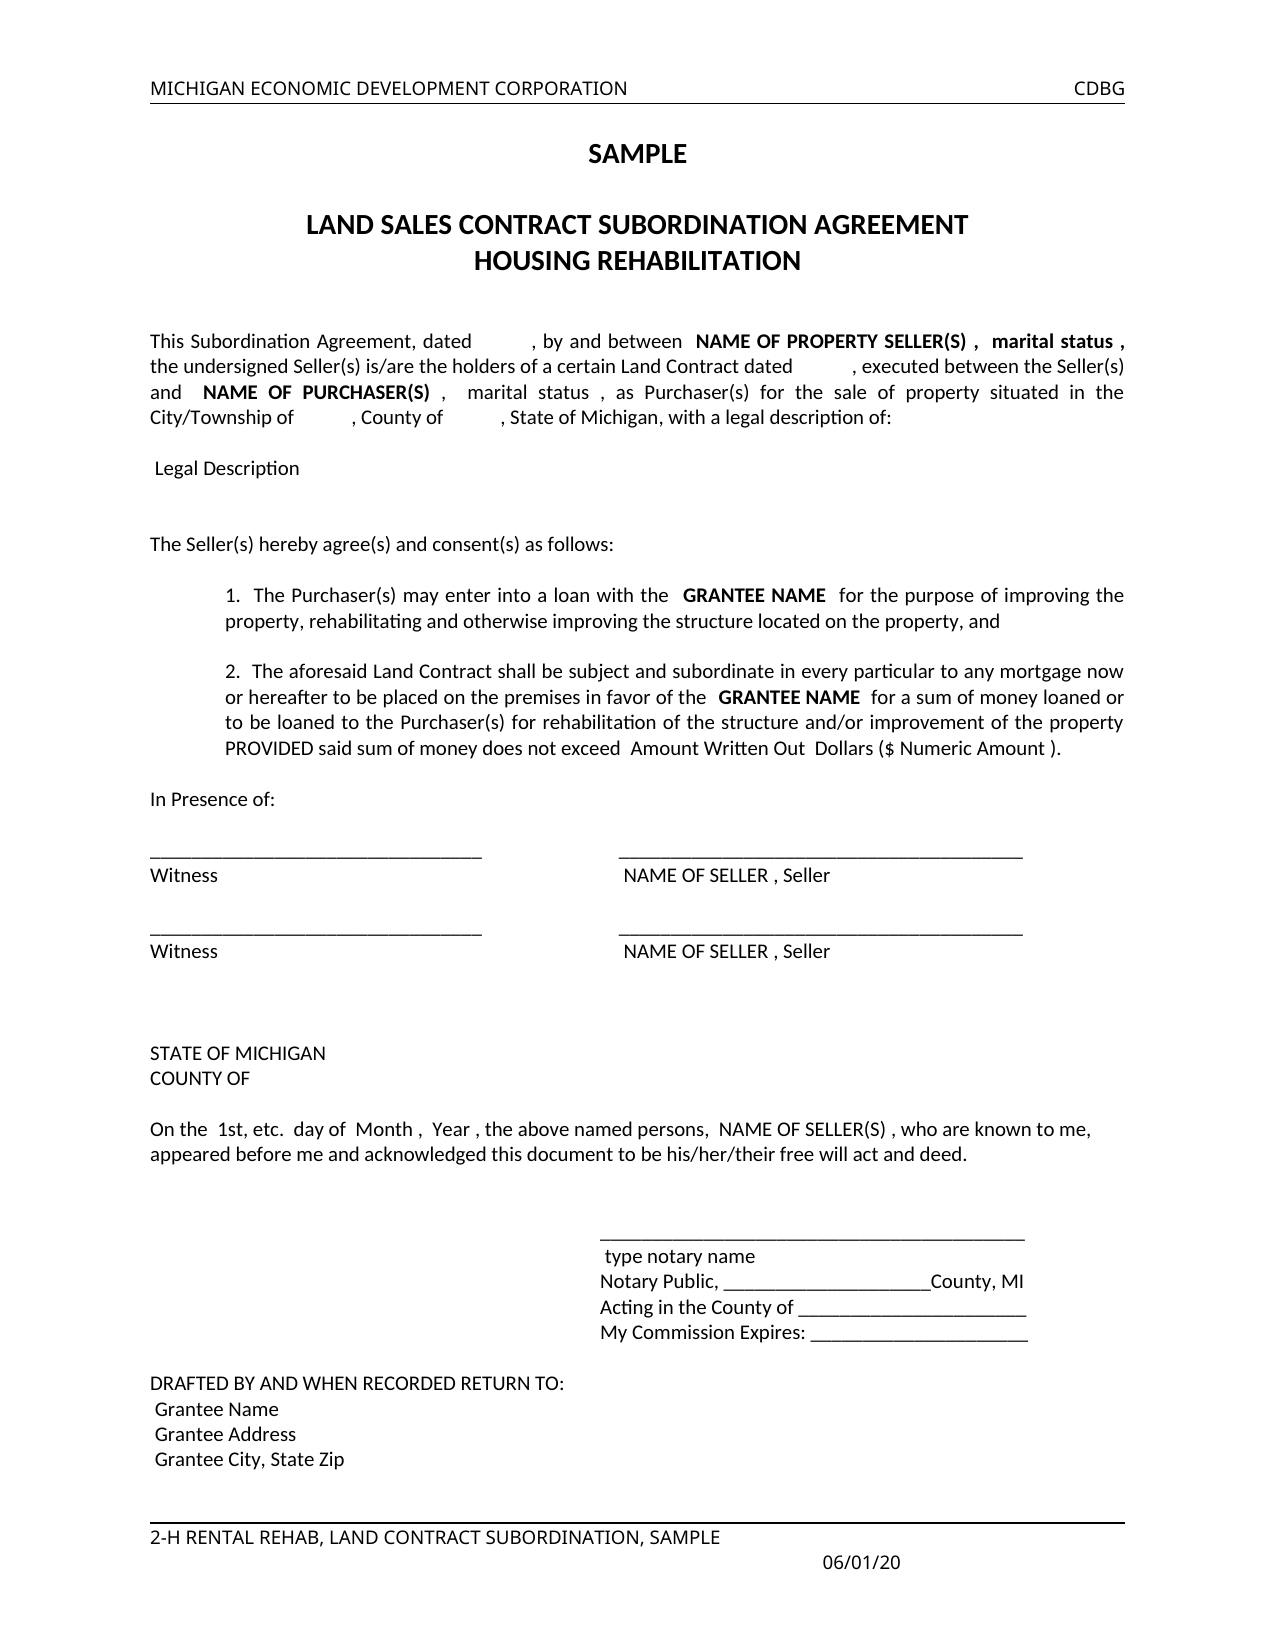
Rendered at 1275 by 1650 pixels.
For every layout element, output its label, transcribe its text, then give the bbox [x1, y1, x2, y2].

text 2. The aforesaid Land Contract shall be subject and subordinate in every particular to any mortgage now or hereafter to be placed on the premises in favor of the GRANTEE NAME for a sum of money loaned or to be loaned to the Purchaser(s) for rehabilitation of the structure and/or improvement of the property PROVIDED said sum of money does not exceed Amount Written Out Dollars ($ Numeric Amount ). [225, 659, 1125, 760]
text SAMPLE [150, 135, 1125, 171]
text type notary name [150, 1243, 1125, 1269]
text Acting in the County of ______________________ [525, 1294, 1125, 1319]
text My Commission Expires: _____________________ [525, 1319, 1125, 1345]
text STATE OF MICHIGAN [150, 1040, 1125, 1065]
text COUNTY OF [150, 1065, 1125, 1091]
text 1. The Purchaser(s) may enter into a loan with the GRANTEE NAME for the purpose of improving the property, rehabilitating and otherwise improving the structure located on the property, and [225, 582, 1125, 633]
text Witness NAME OF SELLER , Seller [150, 938, 1125, 964]
text The Seller(s) hereby agree(s) and consent(s) as follows: [150, 532, 1125, 557]
text ________________________________ _______________________________________ [150, 837, 1125, 862]
text Grantee Address [150, 1421, 1125, 1447]
text DRAFTED BY AND WHEN RECORDED RETURN TO: [150, 1370, 1125, 1396]
text On the 1st, etc. day of Month , Year , the above named persons, NAME OF SELLER(S) , who are known to me, appeared before me and acknowledged this document to be his/her/their free will act and deed. [150, 1116, 1125, 1167]
text Grantee City, State Zip [150, 1447, 1125, 1472]
text HOUSING REHABILITATION [150, 242, 1125, 277]
text Notary Public, ____________________County, MI [525, 1269, 1125, 1294]
text Grantee Name [150, 1396, 1125, 1421]
text _________________________________________ [150, 1218, 1125, 1243]
text LAND SALES CONTRACT SUBORDINATION AGREEMENT [150, 206, 1125, 242]
text This Subordination Agreement, dated , by and between NAME OF PROPERTY SELLER(S) , marital status , the undersigned Seller(s) is/are the holders of a certain Land Contract dated , executed between the Seller(s) and NAME OF PURCHASER(S) , marital status , as Purchaser(s) for the sale of property situated in the City/Township of , County of , State of Michigan, with a legal description of: [150, 328, 1125, 430]
text In Presence of: [150, 786, 1125, 811]
text ________________________________ _______________________________________ [150, 913, 1125, 938]
text Witness NAME OF SELLER , Seller [150, 862, 1125, 887]
text Legal Description [150, 455, 1125, 481]
